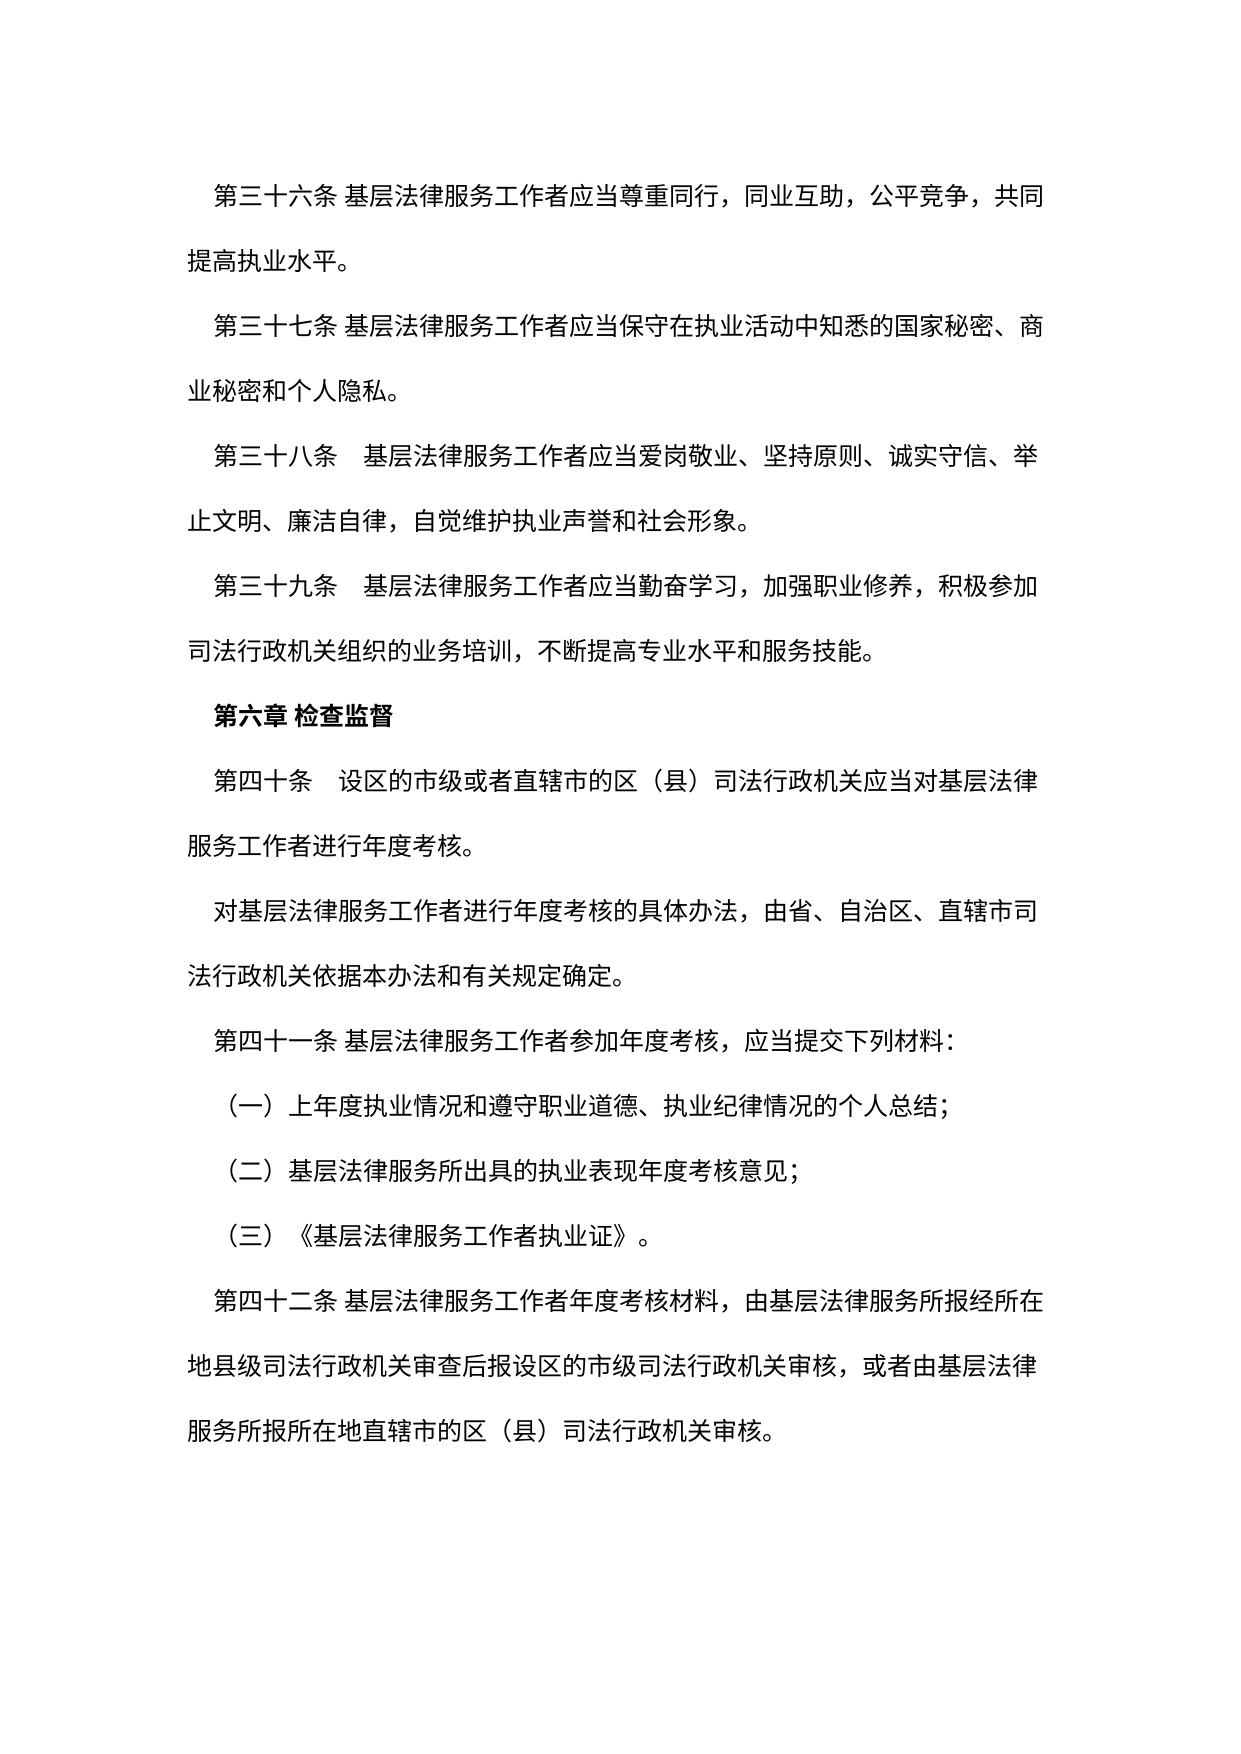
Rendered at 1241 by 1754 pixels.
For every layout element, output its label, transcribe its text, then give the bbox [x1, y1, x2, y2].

text 第三十六条 基层法律服务工作者应当尊重同行，同业互助，公平竞争，共同提高执业水平。 [187, 162, 1053, 292]
text （三）《基层法律服务工作者执业证》。 [187, 1202, 1053, 1267]
text 第四十一条 基层法律服务工作者参加年度考核，应当提交下列材料： [187, 1007, 1053, 1072]
text 对基层法律服务工作者进行年度考核的具体办法，由省、自治区、直辖市司法行政机关依据本办法和有关规定确定。 [187, 877, 1053, 1007]
text 第六章 检查监督 [187, 682, 1053, 747]
text 第三十九条 基层法律服务工作者应当勤奋学习，加强职业修养，积极参加司法行政机关组织的业务培训，不断提高专业水平和服务技能。 [187, 552, 1053, 682]
text 第三十七条 基层法律服务工作者应当保守在执业活动中知悉的国家秘密、商业秘密和个人隐私。 [187, 292, 1053, 422]
text （一）上年度执业情况和遵守职业道德、执业纪律情况的个人总结； [187, 1072, 1053, 1137]
text 第三十八条 基层法律服务工作者应当爱岗敬业、坚持原则、诚实守信、举止文明、廉洁自律，自觉维护执业声誉和社会形象。 [187, 422, 1053, 552]
text 第四十二条 基层法律服务工作者年度考核材料，由基层法律服务所报经所在地县级司法行政机关审查后报设区的市级司法行政机关审核，或者由基层法律服务所报所在地直辖市的区（县）司法行政机关审核。 [187, 1267, 1053, 1462]
text 第四十条 设区的市级或者直辖市的区（县）司法行政机关应当对基层法律服务工作者进行年度考核。 [187, 747, 1053, 877]
text （二）基层法律服务所出具的执业表现年度考核意见； [187, 1137, 1053, 1202]
